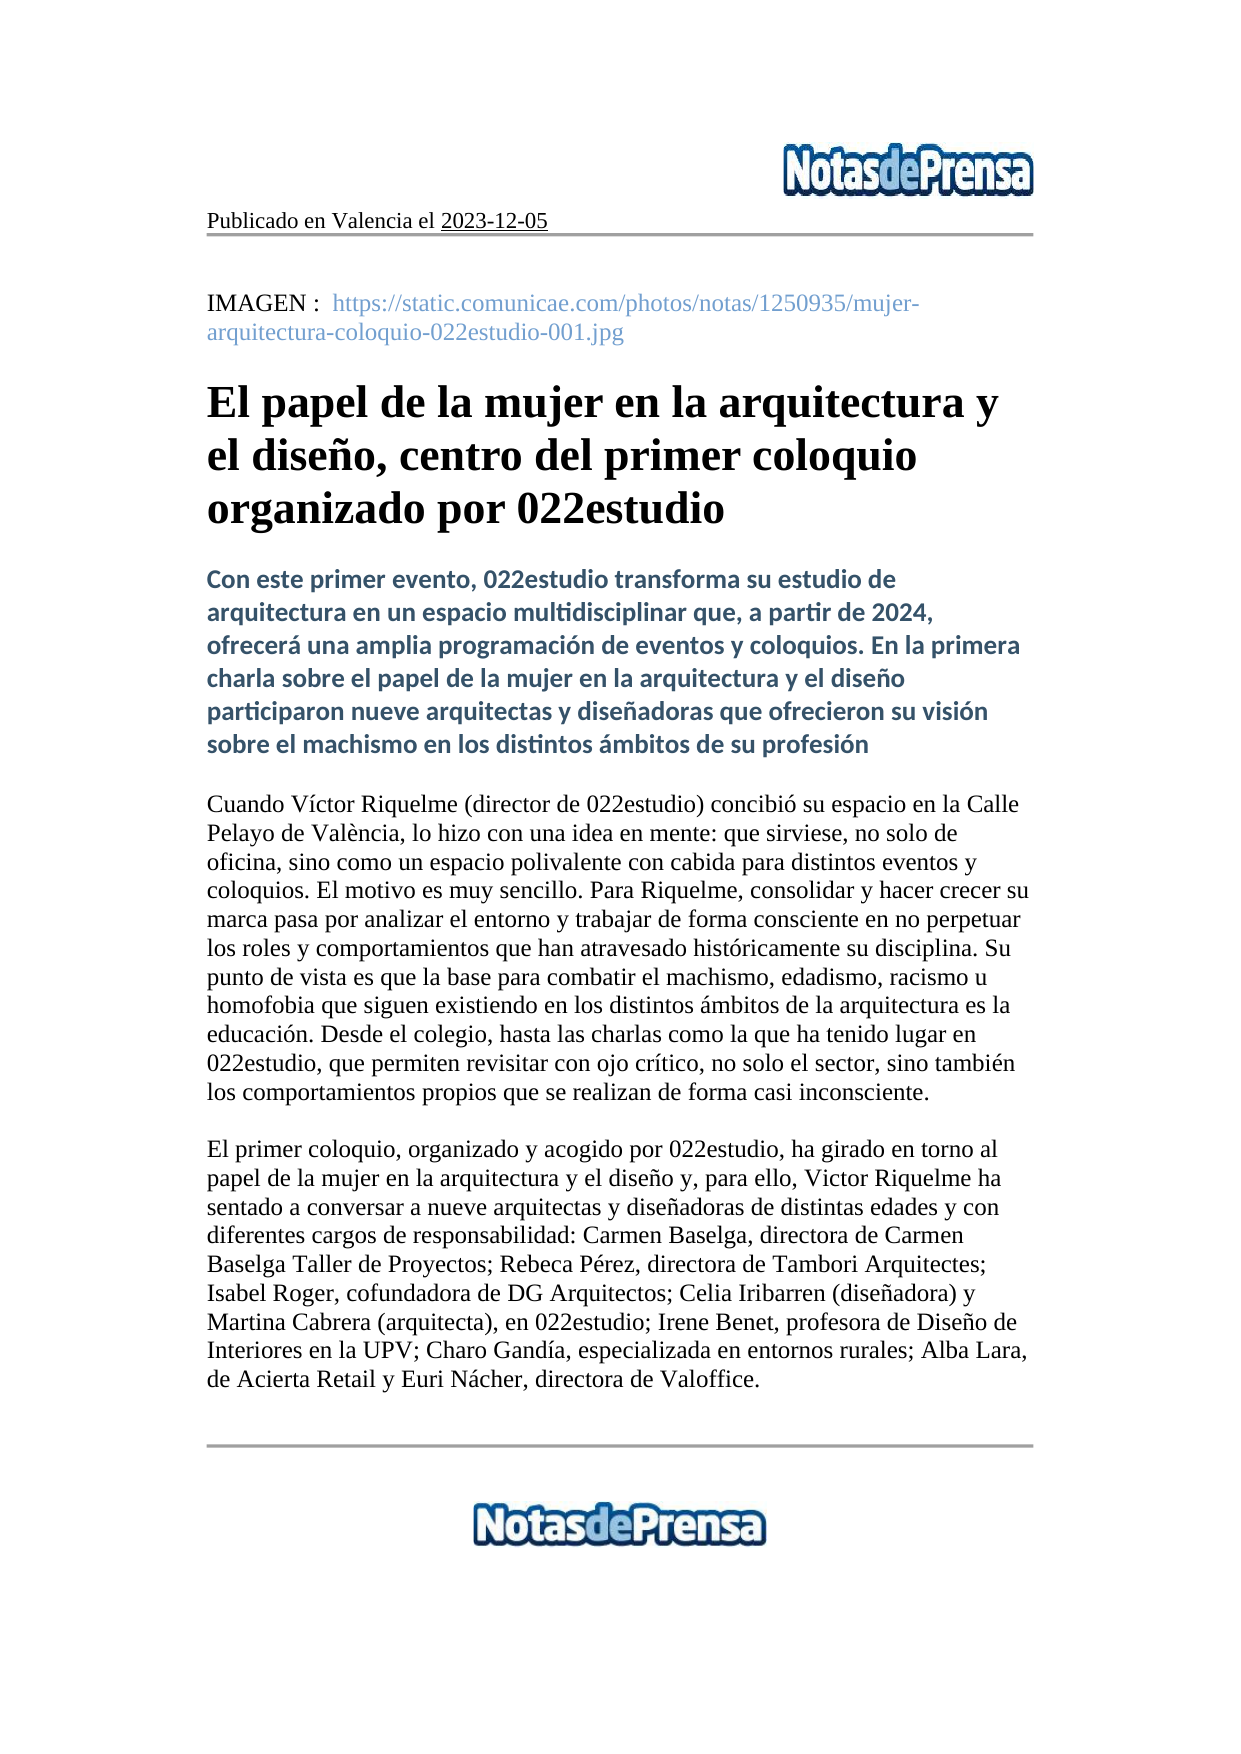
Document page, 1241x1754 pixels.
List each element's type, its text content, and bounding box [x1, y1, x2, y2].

text IMAGEN : https://static.comunicae.com/photos/notas/1250935/mujer-arquitectura-coloquio-022estudio-001.jpg [207, 288, 1033, 346]
picture [783, 142, 1034, 199]
subtitle Con este primer evento, 022estudio transforma su estudio de arquitectura en un espacio multidisciplinar que, a partir de 2024, ofrecerá una amplia programación de eventos y coloquios. En la primera charla sobre el papel de la mujer en la arquitectura y el diseño participaron nueve arquitectas y diseñadoras que ofrecieron su visión sobre el machismo en los distintos ámbitos de su profesión [207, 562, 1033, 760]
subtitle El papel de la mujer en la arquitectura y el diseño, centro del primer coloquio organizado por 022estudio [207, 375, 1033, 533]
picture [473, 1501, 767, 1548]
